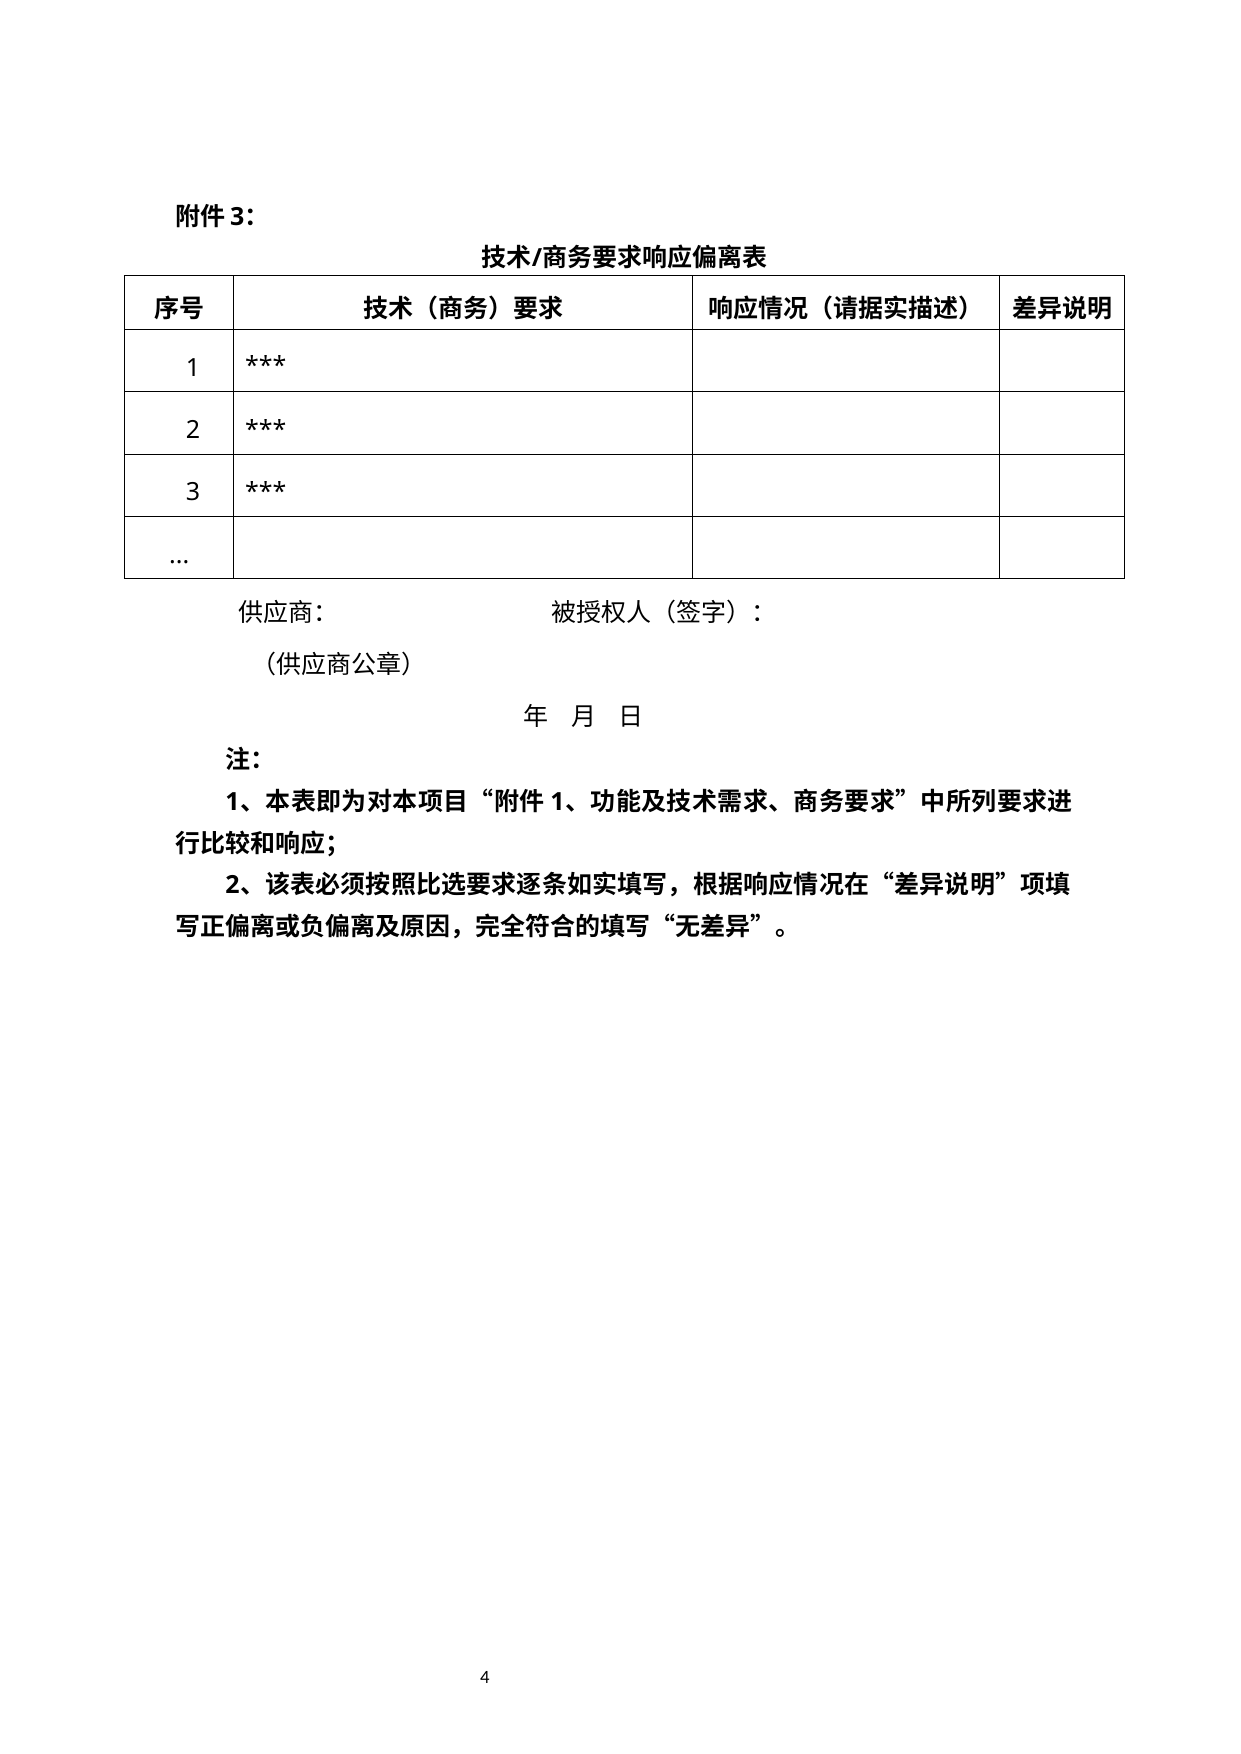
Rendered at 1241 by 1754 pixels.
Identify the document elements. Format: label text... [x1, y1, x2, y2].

table_cell [693, 455, 999, 516]
table_cell 1 [125, 330, 233, 391]
table_cell *** [234, 455, 692, 516]
table_cell ... [125, 517, 233, 578]
table_header 差异说明 [1000, 276, 1124, 329]
table_cell [693, 517, 999, 578]
table_cell 2 [125, 392, 233, 453]
text 附件3： [175, 192, 1073, 233]
table_cell [1000, 392, 1124, 453]
table_cell [1000, 330, 1124, 391]
text 2、该表必须按照比选要求逐条如实填写，根据响应情况在“差异说明”项填写正偏离或负偏离及原因，完全符合的填写“无差异”。 [175, 861, 1073, 944]
text 1、本表即为对本项目“附件1、功能及技术需求、商务要求”中所列要求进行比较和响应； [175, 777, 1073, 861]
table_cell *** [234, 330, 692, 391]
table_header 响应情况（请据实描述） [693, 276, 999, 329]
table_cell [693, 392, 999, 453]
text 年 月 日 [175, 683, 1073, 736]
text 供应商： 被授权人（签字）： [175, 579, 1073, 631]
table_header 序号 [125, 276, 233, 329]
table_cell [1000, 517, 1124, 578]
table_cell 3 [125, 455, 233, 516]
table_cell [234, 517, 692, 578]
table_cell [1000, 455, 1124, 516]
text 注： [175, 736, 1073, 777]
table_cell *** [234, 392, 692, 453]
table_header 技术（商务）要求 [234, 276, 692, 329]
text （供应商公章） [175, 631, 1073, 683]
text 技术/商务要求响应偏离表 [175, 233, 1073, 275]
table_cell [693, 330, 999, 391]
